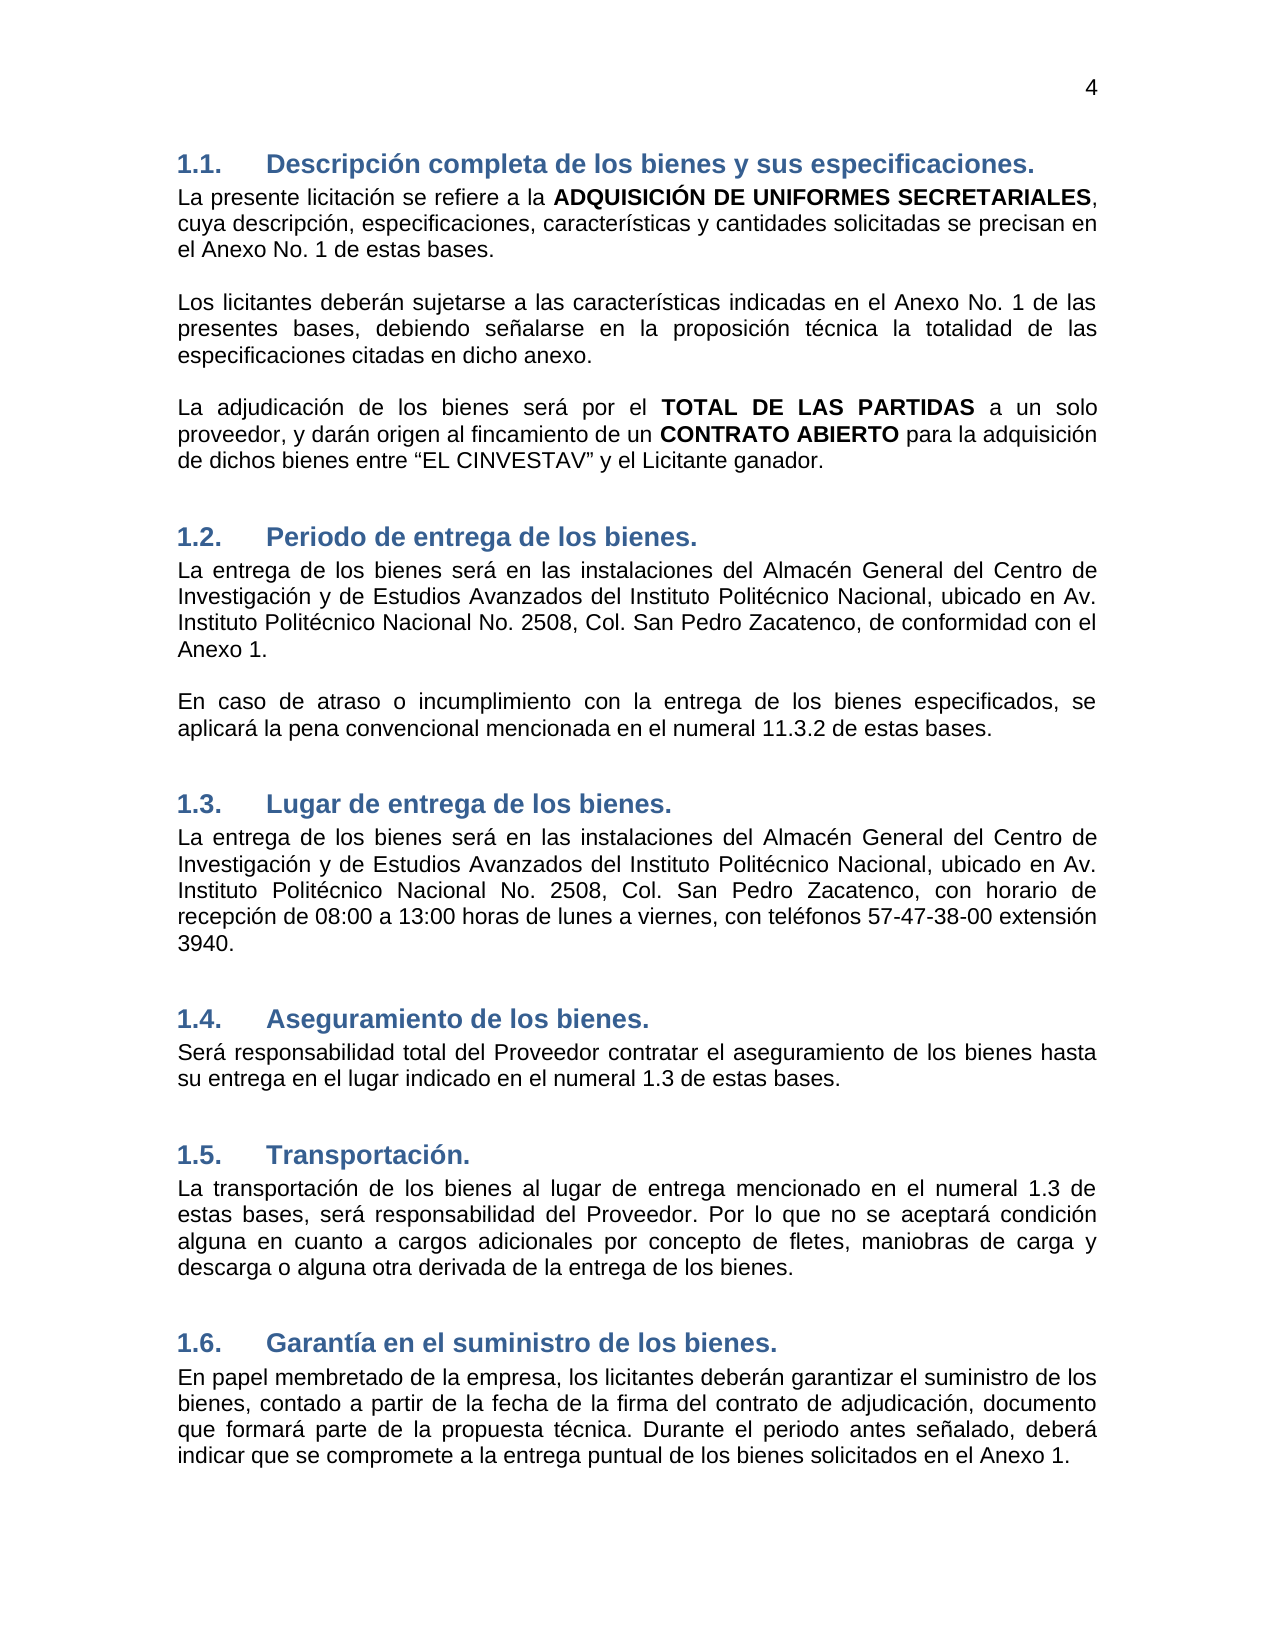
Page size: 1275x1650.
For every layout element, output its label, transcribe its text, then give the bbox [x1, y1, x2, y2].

subtitle Periodo de entrega de los bienes. [177, 521, 1098, 552]
text Será responsabilidad total del Proveedor contratar el aseguramiento de los bienes hasta su entrega en el lugar indicado en el numeral 1.3 de estas bases. [177, 1039, 1098, 1092]
text La entrega de los bienes será en las instalaciones del Almacén General del Centro de Investigación y de Estudios Avanzados del Instituto Politécnico Nacional, ubicado en Av. Instituto Politécnico Nacional No. 2508, Col. San Pedro Zacatenco, de conformidad con el Anexo 1. [177, 557, 1098, 662]
text La transportación de los bienes al lugar de entrega mencionado en el numeral 1.3 de estas bases, será responsabilidad del Proveedor. Por lo que no se aceptará condición alguna en cuanto a cargos adicionales por concepto de fletes, maniobras de carga y descarga o alguna otra derivada de la entrega de los bienes. [177, 1175, 1098, 1280]
text Los licitantes deberán sujetarse a las características indicadas en el Anexo No. 1 de las presentes bases, debiendo señalarse en la proposición técnica la totalidad de las especificaciones citadas en dicho anexo. [177, 289, 1098, 368]
subtitle Garantía en el suministro de los bienes. [177, 1327, 1098, 1359]
subtitle Transportación. [177, 1139, 1098, 1170]
list La entrega de los bienes será en las instalaciones del Almacén General del Centro de Investigación y de Estudios Avanzados del Instituto Politécnico Nacional, ubicado en Av. Instituto Politécnico Nacional No. 2508, Col. San Pedro Zacatenco, con horario de recepción de 08:00 a 13:00 horas de lunes a viernes, con teléfonos 57-47-38-00 extensión 3940. [177, 824, 1098, 956]
text En papel membretado de la empresa, los licitantes deberán garantizar el suministro de los bienes, contado a partir de la fecha de la firma del contrato de adjudicación, documento que formará parte de la propuesta técnica. Durante el periodo antes señalado, deberá indicar que se compromete a la entrega puntual de los bienes solicitados en el Anexo 1. [177, 1363, 1098, 1469]
text En caso de atraso o incumplimiento con la entrega de los bienes especificados, se aplicará la pena convencional mencionada en el numeral 11.3.2 de estas bases. [177, 688, 1098, 741]
text La adjudicación de los bienes será por el TOTAL DE LAS PARTIDAS a un solo proveedor, y darán origen al fincamiento de un CONTRATO ABIERTO para la adquisición de dichos bienes entre “EL CINVESTAV” y el Licitante ganador. [177, 394, 1098, 473]
text La presente licitación se refiere a la ADQUISICIÓN DE UNIFORMES SECRETARIALES, cuya descripción, especificaciones, características y cantidades solicitadas se precisan en el Anexo No. 1 de estas bases. [177, 183, 1098, 263]
subtitle Descripción completa de los bienes y sus especificaciones. [177, 148, 1098, 179]
subtitle Aseguramiento de los bienes. [177, 1003, 1098, 1034]
subtitle Lugar de entrega de los bienes. [177, 788, 1098, 819]
